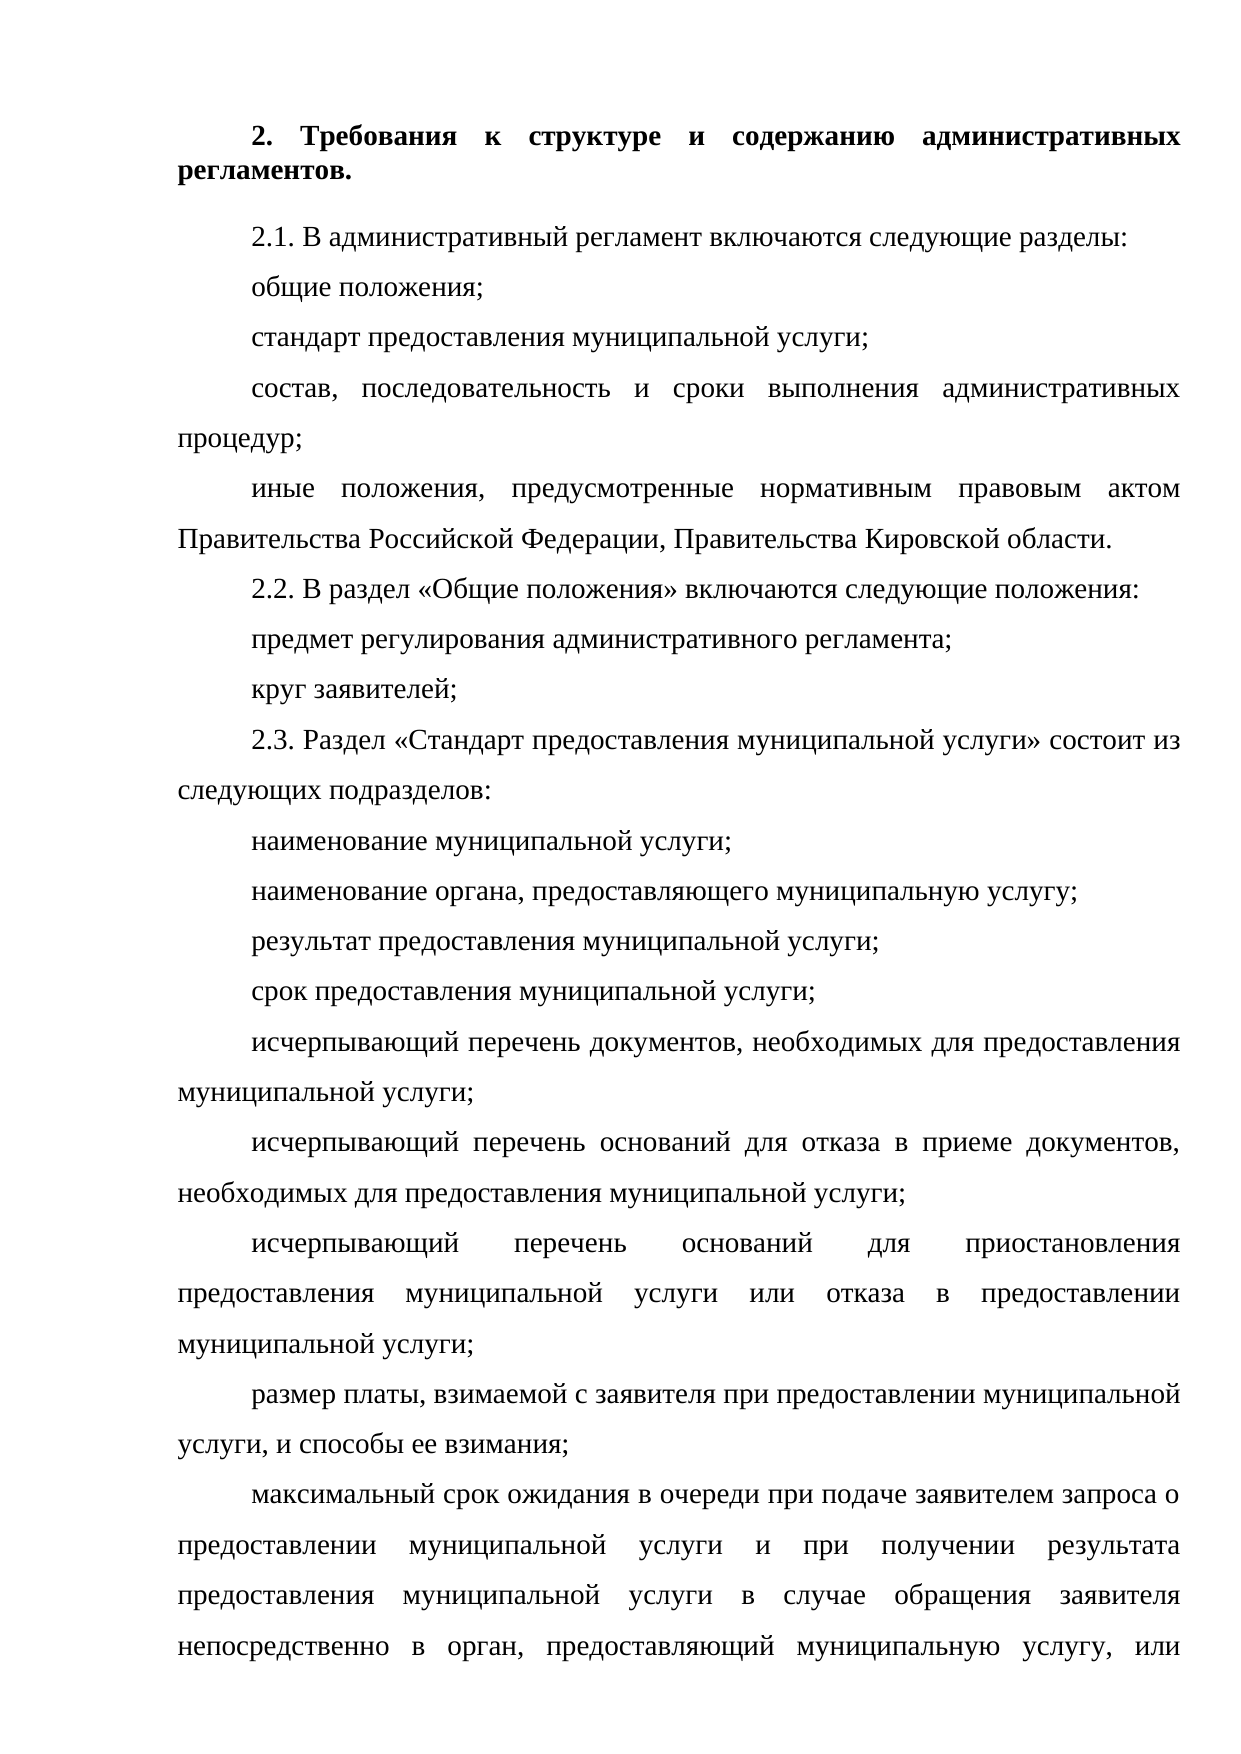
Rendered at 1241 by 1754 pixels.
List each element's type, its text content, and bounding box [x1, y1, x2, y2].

text исчерпывающий перечень оснований для приостановления предоставления муниципальной услуги или отказа в предоставлении муниципальной услуги; [177, 1225, 1181, 1359]
text наименование органа, предоставляющего муниципальную услугу; [177, 873, 1181, 906]
text иные положения, предусмотренные нормативным правовым актом Правительства Российской Федерации, Правительства Кировской области. [177, 470, 1181, 554]
text 2. Требования к структуре и содержанию административных регламентов. [177, 118, 1181, 185]
text срок предоставления муниципальной услуги; [177, 973, 1181, 1007]
text 2.3. Раздел «Стандарт предоставления муниципальной услуги» состоит из следующих подразделов: [177, 722, 1181, 806]
text размер платы, взимаемой с заявителя при предоставлении муниципальной услуги, и способы ее взимания; [177, 1376, 1181, 1460]
text стандарт предоставления муниципальной услуги; [177, 319, 1181, 353]
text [177, 1477, 1181, 1661]
text наименование муниципальной услуги; [177, 823, 1181, 856]
text исчерпывающий перечень документов, необходимых для предоставления муниципальной услуги; [177, 1024, 1181, 1108]
text исчерпывающий перечень оснований для отказа в приеме документов, необходимых для предоставления муниципальной услуги; [177, 1124, 1181, 1208]
text предмет регулирования административного регламента; [177, 621, 1181, 655]
text состав, последовательность и сроки выполнения административных процедур; [177, 370, 1181, 454]
text 2.1. В административный регламент включаются следующие разделы: [177, 219, 1181, 252]
text 2.2. В раздел «Общие положения» включаются следующие положения: [177, 571, 1181, 604]
text общие положения; [177, 269, 1181, 303]
text результат предоставления муниципальной услуги; [177, 923, 1181, 957]
text круг заявителей; [177, 672, 1181, 705]
